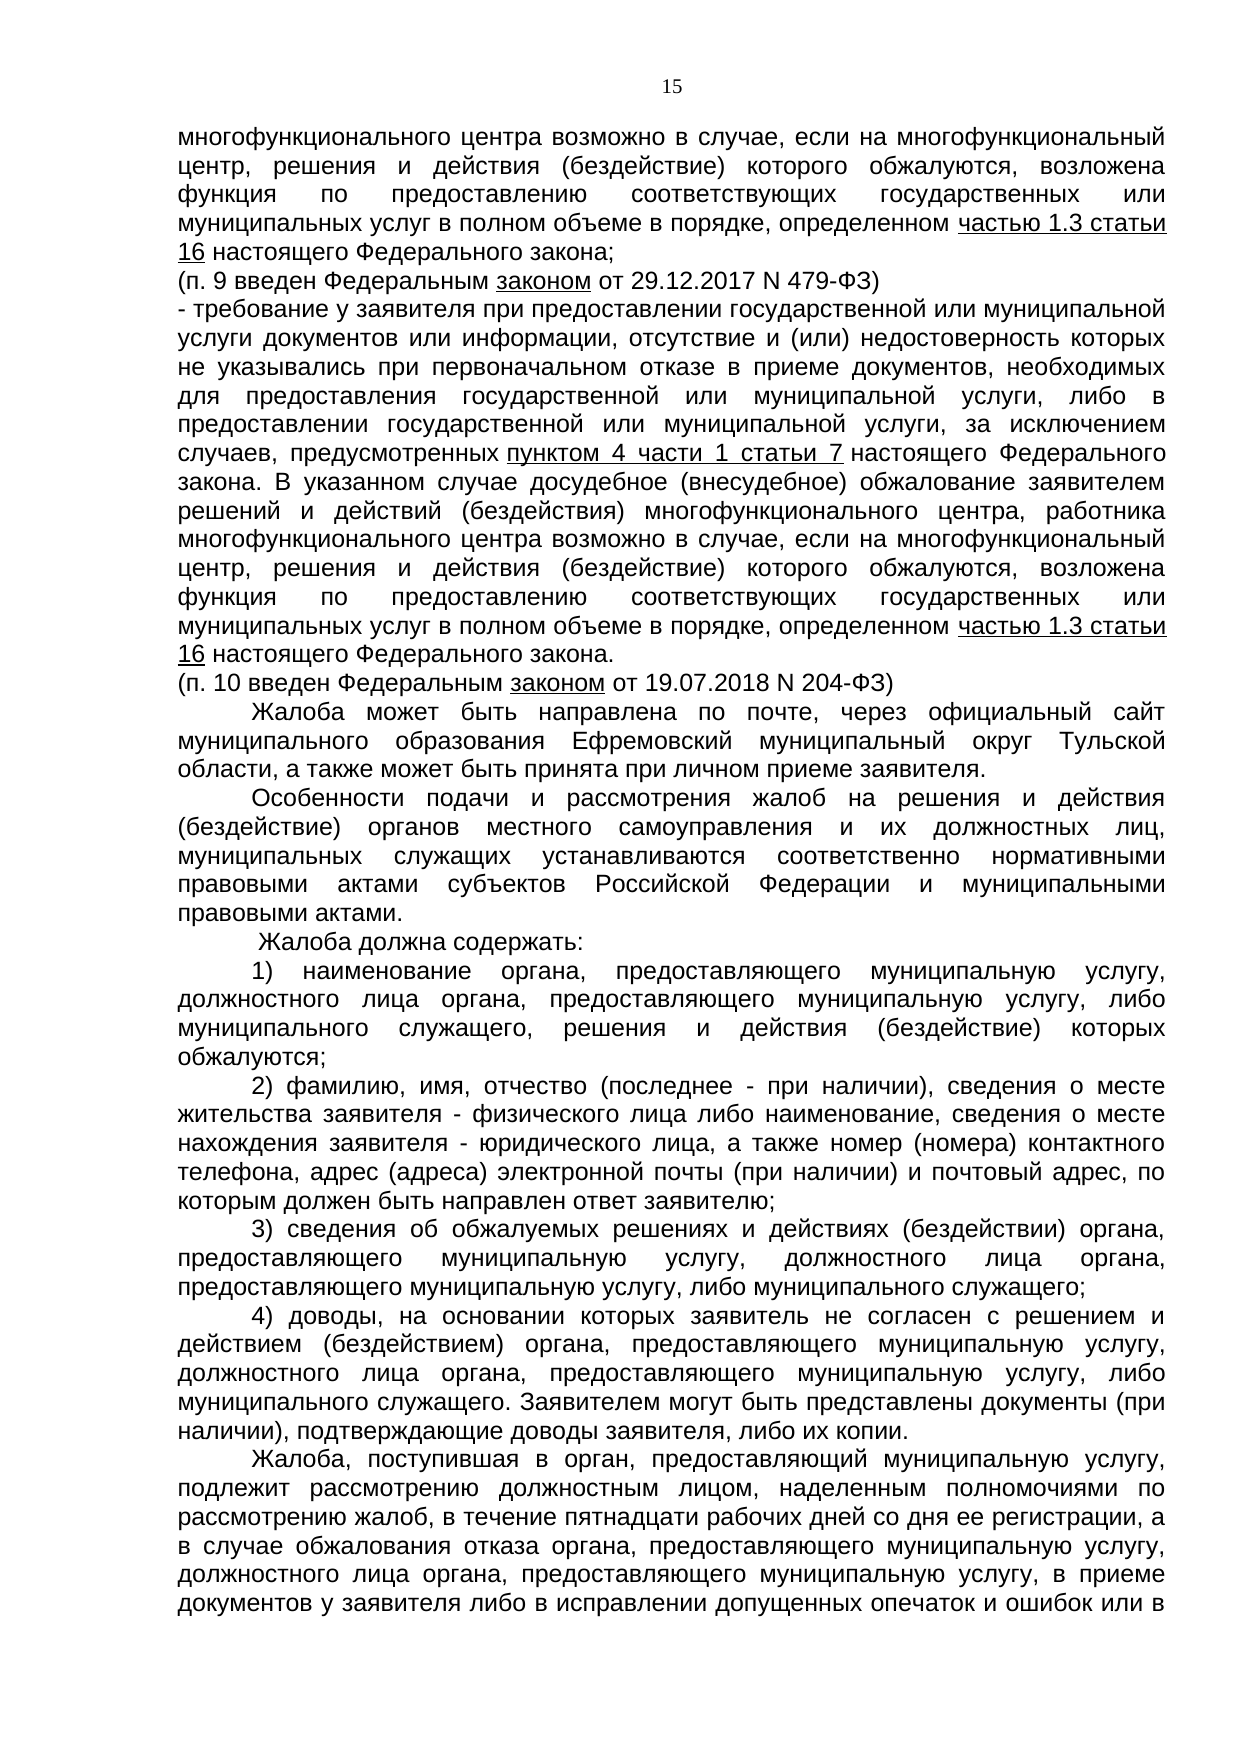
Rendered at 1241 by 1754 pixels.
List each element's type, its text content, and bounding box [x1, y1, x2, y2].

text 2) фамилию, имя, отчество (последнее - при наличии), сведения о месте жительства заявителя - физического лица либо наименование, сведения о месте нахождения заявителя - юридического лица, а также номер (номера) контактного телефона, адрес (адреса) электронной почты (при наличии) и почтовый адрес, по которым должен быть направлен ответ заявителю; [177, 1071, 1167, 1214]
text 4) доводы, на основании которых заявитель не согласен с решением и действием (бездействием) органа, предоставляющего муниципальную услугу, должностного лица органа, предоставляющего муниципальную услугу, либо муниципального служащего. Заявителем могут быть представлены документы (при наличии), подтверждающие доводы заявителя, либо их копии. [177, 1301, 1167, 1444]
text (п. 10 введен Федеральным законом от 19.07.2018 N 204-ФЗ) [177, 668, 1167, 697]
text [177, 122, 1167, 266]
text (п. 9 введен Федеральным законом от 29.12.2017 N 479-ФЗ) [177, 266, 1167, 294]
text 3) сведения об обжалуемых решениях и действиях (бездействии) органа, предоставляющего муниципальную услугу, должностного лица органа, предоставляющего муниципальную услугу, либо муниципального служащего; [177, 1214, 1167, 1301]
text 1) наименование органа, предоставляющего муниципальную услугу, должностного лица органа, предоставляющего муниципальную услугу, либо муниципального служащего, решения и действия (бездействие) которых обжалуются; [177, 956, 1167, 1071]
text Жалоба должна содержать: [177, 927, 1167, 956]
text Особенности подачи и рассмотрения жалоб на решения и действия (бездействие) органов местного самоуправления и их должностных лиц, муниципальных служащих устанавливаются соответственно нормативными правовыми актами субъектов Российской Федерации и муниципальными правовыми актами. [177, 783, 1167, 927]
text Жалоба может быть направлена по почте, через официальный сайт муниципального образования Ефремовский муниципальный округ Тульской области, а также может быть принята при личном приеме заявителя. [177, 697, 1167, 783]
text - требование у заявителя при предоставлении государственной или муниципальной услуги документов или информации, отсутствие и (или) недостоверность которых не указывались при первоначальном отказе в приеме документов, необходимых для предоставления государственной или муниципальной услуги, либо в предоставлении государственной или муниципальной услуги, за исключением случаев, предусмотренных пунктом 4 части 1 статьи 7 настоящего Федерального закона. В указанном случае досудебное (внесудебное) обжалование заявителем решений и действий (бездействия) многофункционального центра, работника многофункционального центра возможно в случае, если на многофункциональный центр, решения и действия (бездействие) которого обжалуются, возложена функция по предоставлению соответствующих государственных или муниципальных услуг в полном объеме в порядке, определенном частью 1.3 статьи 16 настоящего Федерального закона. [177, 294, 1167, 668]
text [177, 1444, 1167, 1617]
